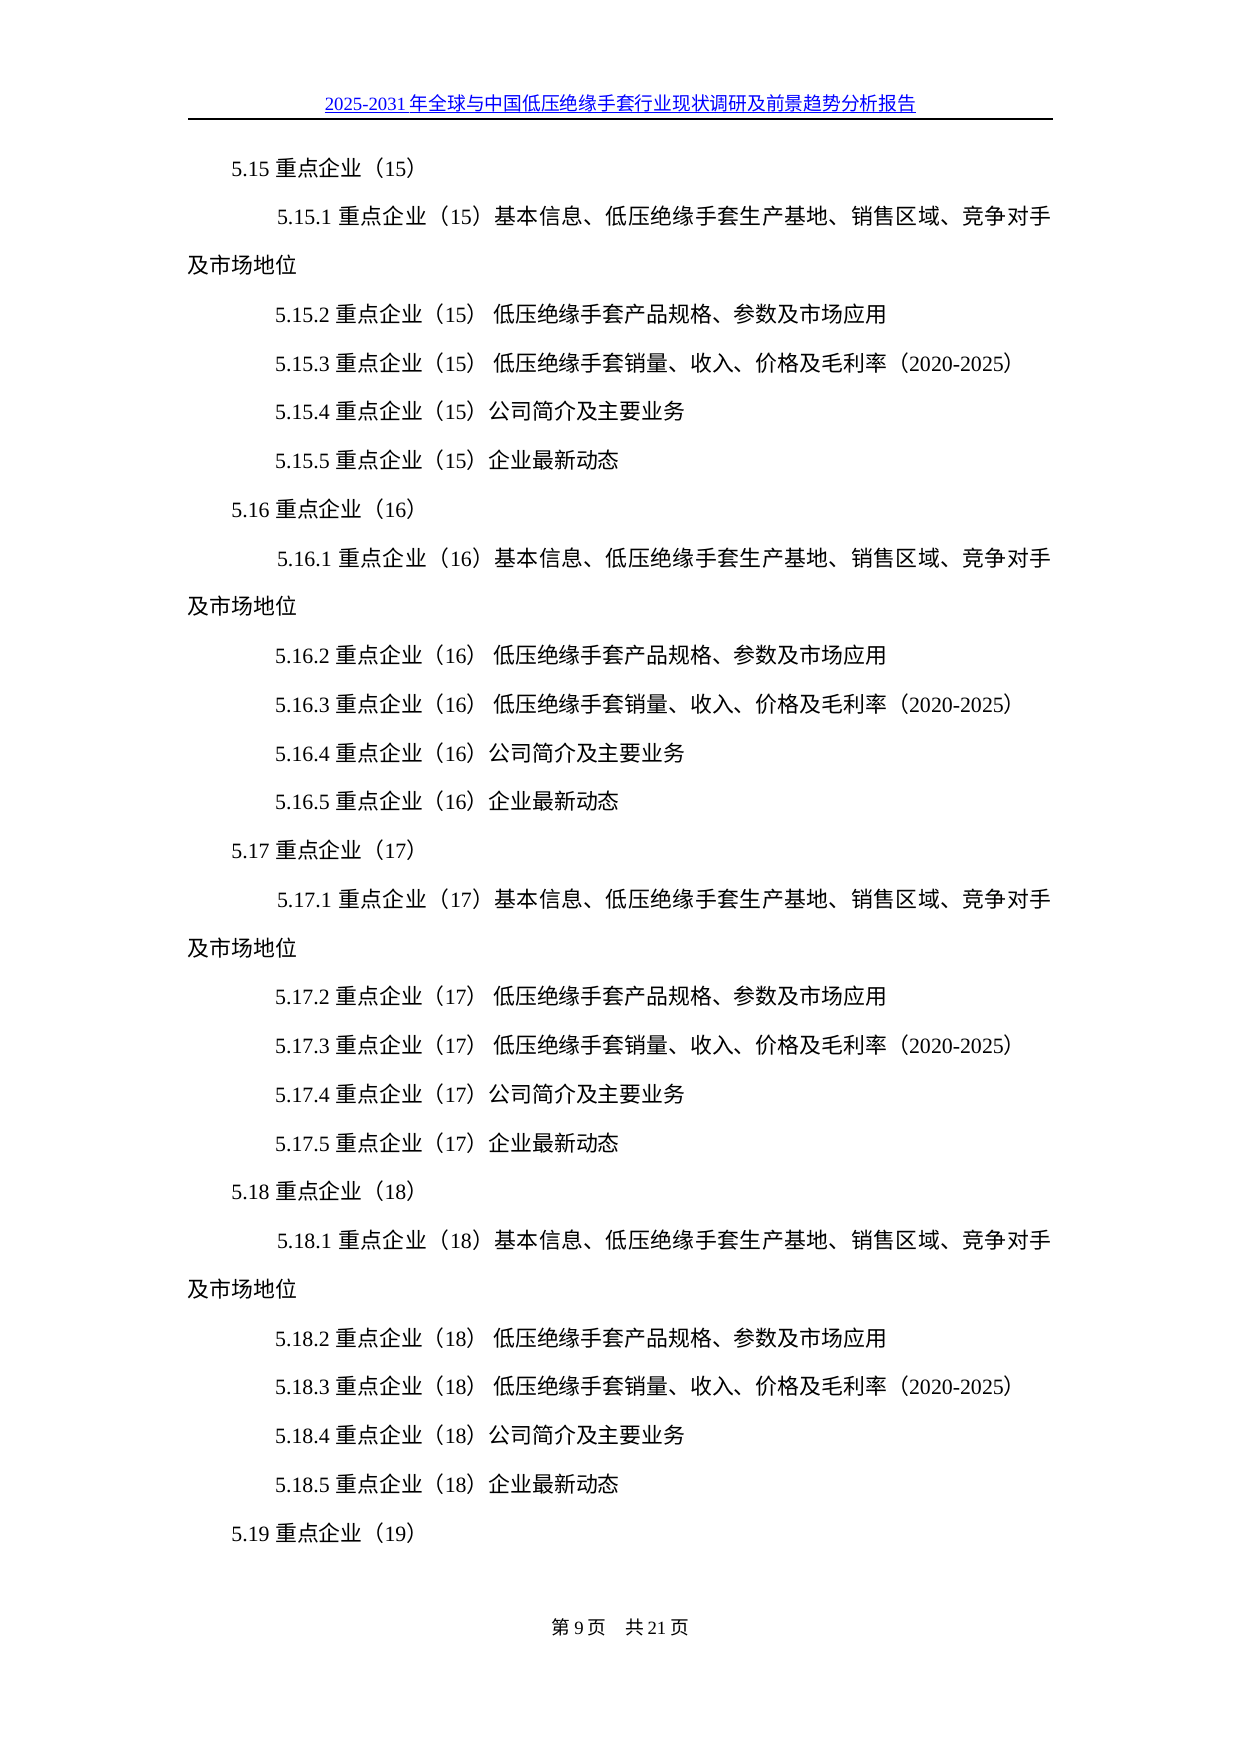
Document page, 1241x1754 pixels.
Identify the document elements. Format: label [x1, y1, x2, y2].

text [187, 150, 1053, 1548]
